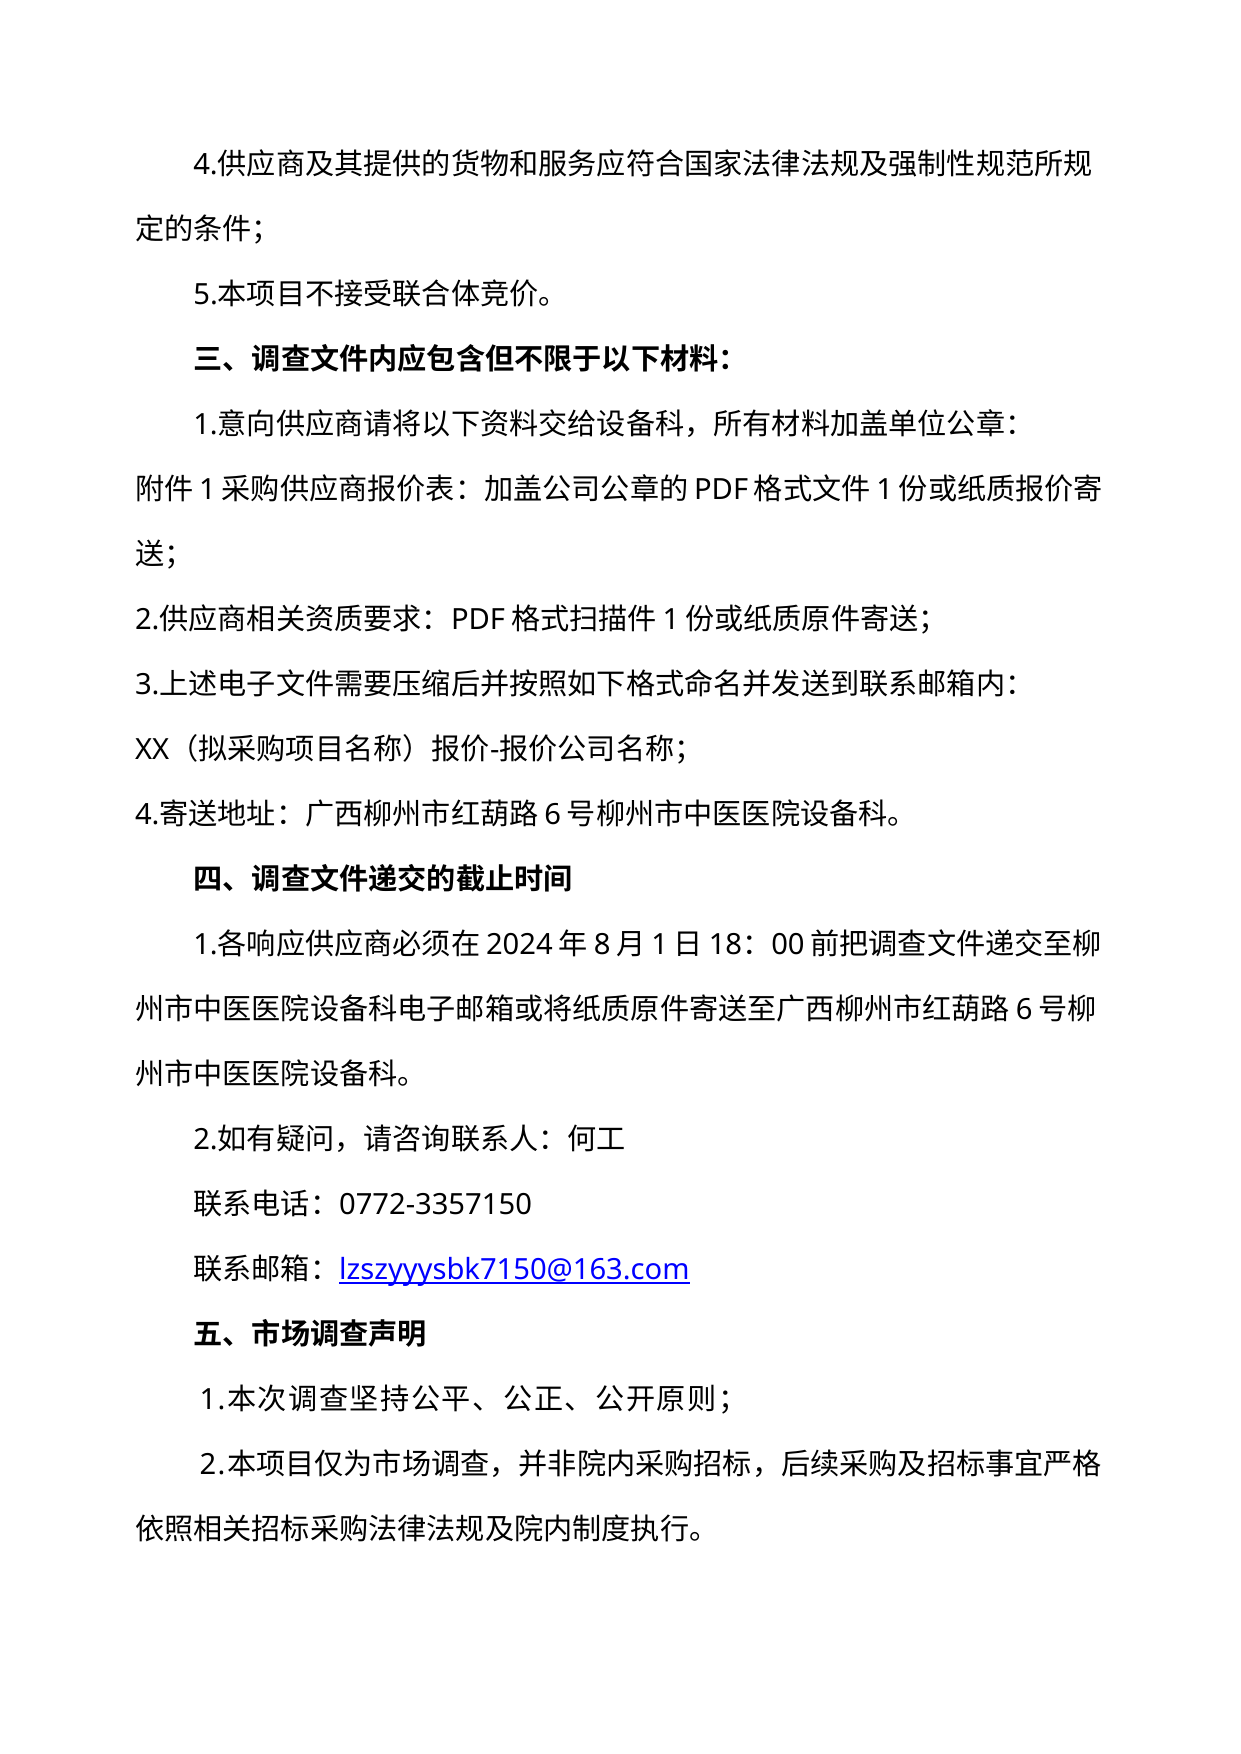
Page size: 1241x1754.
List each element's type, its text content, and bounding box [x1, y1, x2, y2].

list 4.寄送地址：广西柳州市红葫路6号柳州市中医医院设备科。 [135, 779, 1111, 844]
text 4.供应商及其提供的货物和服务应符合国家法律法规及强制性规范所规定的条件； [135, 129, 1111, 259]
text 联系邮箱：lzszyyysbk7150@163.com [135, 1234, 1111, 1299]
list 2.供应商相关资质要求：PDF格式扫描件1份或纸质原件寄送； [135, 584, 1111, 649]
list 附件1采购供应商报价表：加盖公司公章的PDF格式文件1份或纸质报价寄送； [135, 454, 1111, 584]
text 1.意向供应商请将以下资料交给设备科，所有材料加盖单位公章： [135, 389, 1111, 454]
text 三、调查文件内应包含但不限于以下材料： [135, 324, 1111, 389]
text 五、市场调查声明 [135, 1299, 1111, 1364]
list 3.上述电子文件需要压缩后并按照如下格式命名并发送到联系邮箱内：XX（拟采购项目名称）报价-报价公司名称； [135, 649, 1111, 779]
text 联系电话：0772-3357150 [135, 1169, 1111, 1234]
text 2.如有疑问，请咨询联系人：何工 [135, 1104, 1111, 1169]
text 1.本次调查坚持公平、公正、公开原则； [135, 1364, 1111, 1429]
text 2.本项目仅为市场调查，并非院内采购招标，后续采购及招标事宜严格依照相关招标采购法律法规及院内制度执行。 [135, 1429, 1111, 1559]
text 5.本项目不接受联合体竞价。 [135, 259, 1111, 324]
text 1.各响应供应商必须在2024年8月1日18：00前把调查文件递交至柳州市中医医院设备科电子邮箱或将纸质原件寄送至广西柳州市红葫路6号柳州市中医医院设备科。 [135, 909, 1111, 1104]
text 四、调查文件递交的截止时间 [135, 844, 1111, 909]
